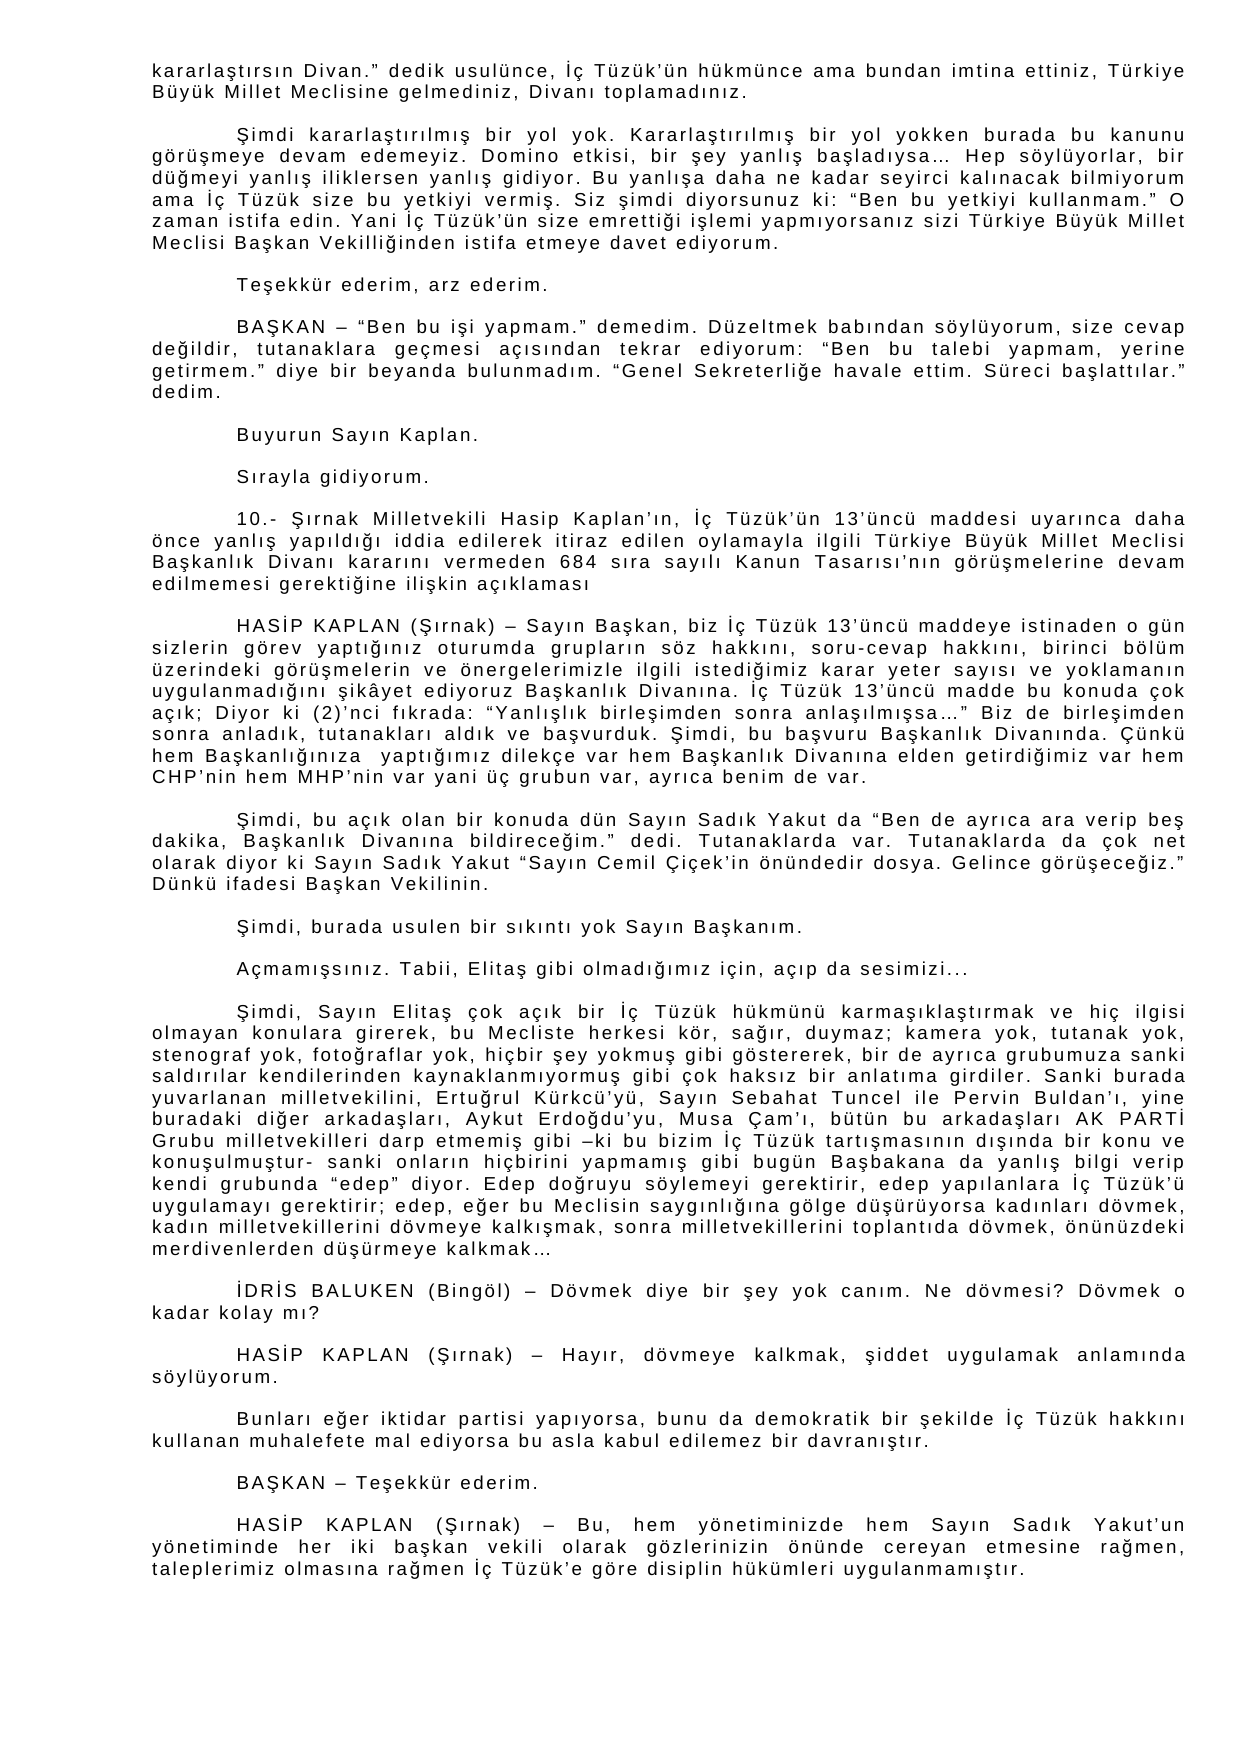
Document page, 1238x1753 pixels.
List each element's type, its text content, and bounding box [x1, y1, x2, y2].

text Şimdi, bu açık olan bir konuda dün Sayın Sadık Yakut da “Ben de ayrıca ara verip beş dakika, Başkanlık Divanına bildireceğim.” dedi. Tutanaklarda var. Tutanaklarda da çok net olarak diyor ki Sayın Sadık Yakut “Sayın Cemil Çiçek’in önündedir dosya. Gelince görüşeceğiz.” Dünkü ifadesi Başkan Vekilinin. [152, 808, 1186, 895]
text Şimdi kararlaştırılmış bir yol yok. Kararlaştırılmış bir yol yokken burada bu kanunu görüşmeye devam edemeyiz. Domino etkisi, bir şey yanlış başladıysa… Hep söylüyorlar, bir düğmeyi yanlış iliklersen yanlış gidiyor. Bu yanlışa daha ne kadar seyirci kalınacak bilmiyorum ama İç Tüzük size bu yetkiyi vermiş. Siz şimdi diyorsunuz ki: “Ben bu yetkiyi kullanmam.” O zaman istifa edin. Yani İç Tüzük’ün size emrettiği işlemi yapmıyorsanız sizi Türkiye Büyük Millet Meclisi Başkan Vekilliğinden istifa etmeye davet ediyorum. [152, 124, 1186, 253]
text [152, 60, 1186, 103]
text Açmamışsınız. Tabii, Elitaş gibi olmadığımız için, açıp da sesimizi... [152, 958, 1186, 979]
text HASİP KAPLAN (Şırnak) – Bu, hem yönetiminizde hem Sayın Sadık Yakut’un yönetiminde her iki başkan vekili olarak gözlerinizin önünde cereyan etmesine rağmen, taleplerimiz olmasına rağmen İç Tüzük’e göre disiplin hükümleri uygulanmamıştır. [152, 1514, 1186, 1579]
text Buyurun Sayın Kaplan. [152, 423, 1186, 445]
text Şimdi, burada usulen bir sıkıntı yok Sayın Başkanım. [152, 916, 1186, 937]
text İDRİS BALUKEN (Bingöl) – Dövmek diye bir şey yok canım. Ne dövmesi? Dövmek o kadar kolay mı? [152, 1280, 1186, 1323]
text HASİP KAPLAN (Şırnak) – Hayır, dövmeye kalkmak, şiddet uygulamak anlamında söylüyorum. [152, 1344, 1186, 1387]
text Şimdi, Sayın Elitaş çok açık bir İç Tüzük hükmünü karmaşıklaştırmak ve hiç ilgisi olmayan konulara girerek, bu Mecliste herkesi kör, sağır, duymaz; kamera yok, tutanak yok, stenograf yok, fotoğraflar yok, hiçbir şey yokmuş gibi göstererek, bir de ayrıca grubumuza sanki saldırılar kendilerinden kaynaklanmıyormuş gibi çok haksız bir anlatıma girdiler. Sanki burada yuvarlanan milletvekilini, Ertuğrul Kürkcü’yü, Sayın Sebahat Tuncel ile Pervin Buldan’ı, yine buradaki diğer arkadaşları, Aykut Erdoğdu’yu, Musa Çam’ı, bütün bu arkadaşları AK PARTİ Grubu milletvekilleri darp etmemiş gibi –ki bu bizim İç Tüzük tartışmasının dışında bir konu ve konuşulmuştur- sanki onların hiçbirini yapmamış gibi bugün Başbakana da yanlış bilgi verip kendi grubunda “edep” diyor. Edep doğruyu söylemeyi gerektirir, edep yapılanlara İç Tüzük’ü uygulamayı gerektirir; edep, eğer bu Meclisin saygınlığına gölge düşürüyorsa kadınları dövmek, kadın milletvekillerini dövmeye kalkışmak, sonra milletvekillerini toplantıda dövmek, önünüzdeki merdivenlerden düşürmeye kalkmak… [152, 1000, 1186, 1259]
text BAŞKAN – “Ben bu işi yapmam.” demedim. Düzeltmek babından söylüyorum, size cevap değildir, tutanaklara geçmesi açısından tekrar ediyorum: “Ben bu talebi yapmam, yerine getirmem.” diye bir beyanda bulunmadım. “Genel Sekreterliğe havale ettim. Süreci başlattılar.” dedim. [152, 316, 1186, 402]
text 10.- Şırnak Milletvekili Hasip Kaplan’ın, İç Tüzük’ün 13’üncü maddesi uyarınca daha önce yanlış yapıldığı iddia edilerek itiraz edilen oylamayla ilgili Türkiye Büyük Millet Meclisi Başkanlık Divanı kararını vermeden 684 sıra sayılı Kanun Tasarısı’nın görüşmelerine devam edilmemesi gerektiğine ilişkin açıklaması [152, 508, 1186, 594]
text HASİP KAPLAN (Şırnak) – Sayın Başkan, biz İç Tüzük 13’üncü maddeye istinaden o gün sizlerin görev yaptığınız oturumda grupların söz hakkını, soru-cevap hakkını, birinci bölüm üzerindeki görüşmelerin ve önergelerimizle ilgili istediğimiz karar yeter sayısı ve yoklamanın uygulanmadığını şikâyet ediyoruz Başkanlık Divanına. İç Tüzük 13’üncü madde bu konuda çok açık; Diyor ki (2)’nci fıkrada: “Yanlışlık birleşimden sonra anlaşılmışsa…” Biz de birleşimden sonra anladık, tutanakları aldık ve başvurduk. Şimdi, bu başvuru Başkanlık Divanında. Çünkü hem Başkanlığınıza yaptığımız dilekçe var hem Başkanlık Divanına elden getirdiğimiz var hem CHP’nin hem MHP’nin var yani üç grubun var, ayrıca benim de var. [152, 615, 1186, 788]
text Bunları eğer iktidar partisi yapıyorsa, bunu da demokratik bir şekilde İç Tüzük hakkını kullanan muhalefete mal ediyorsa bu asla kabul edilemez bir davranıştır. [152, 1408, 1186, 1451]
text BAŞKAN – Teşekkür ederim. [152, 1472, 1186, 1493]
text Teşekkür ederim, arz ederim. [152, 274, 1186, 295]
text Sırayla gidiyorum. [152, 466, 1186, 487]
